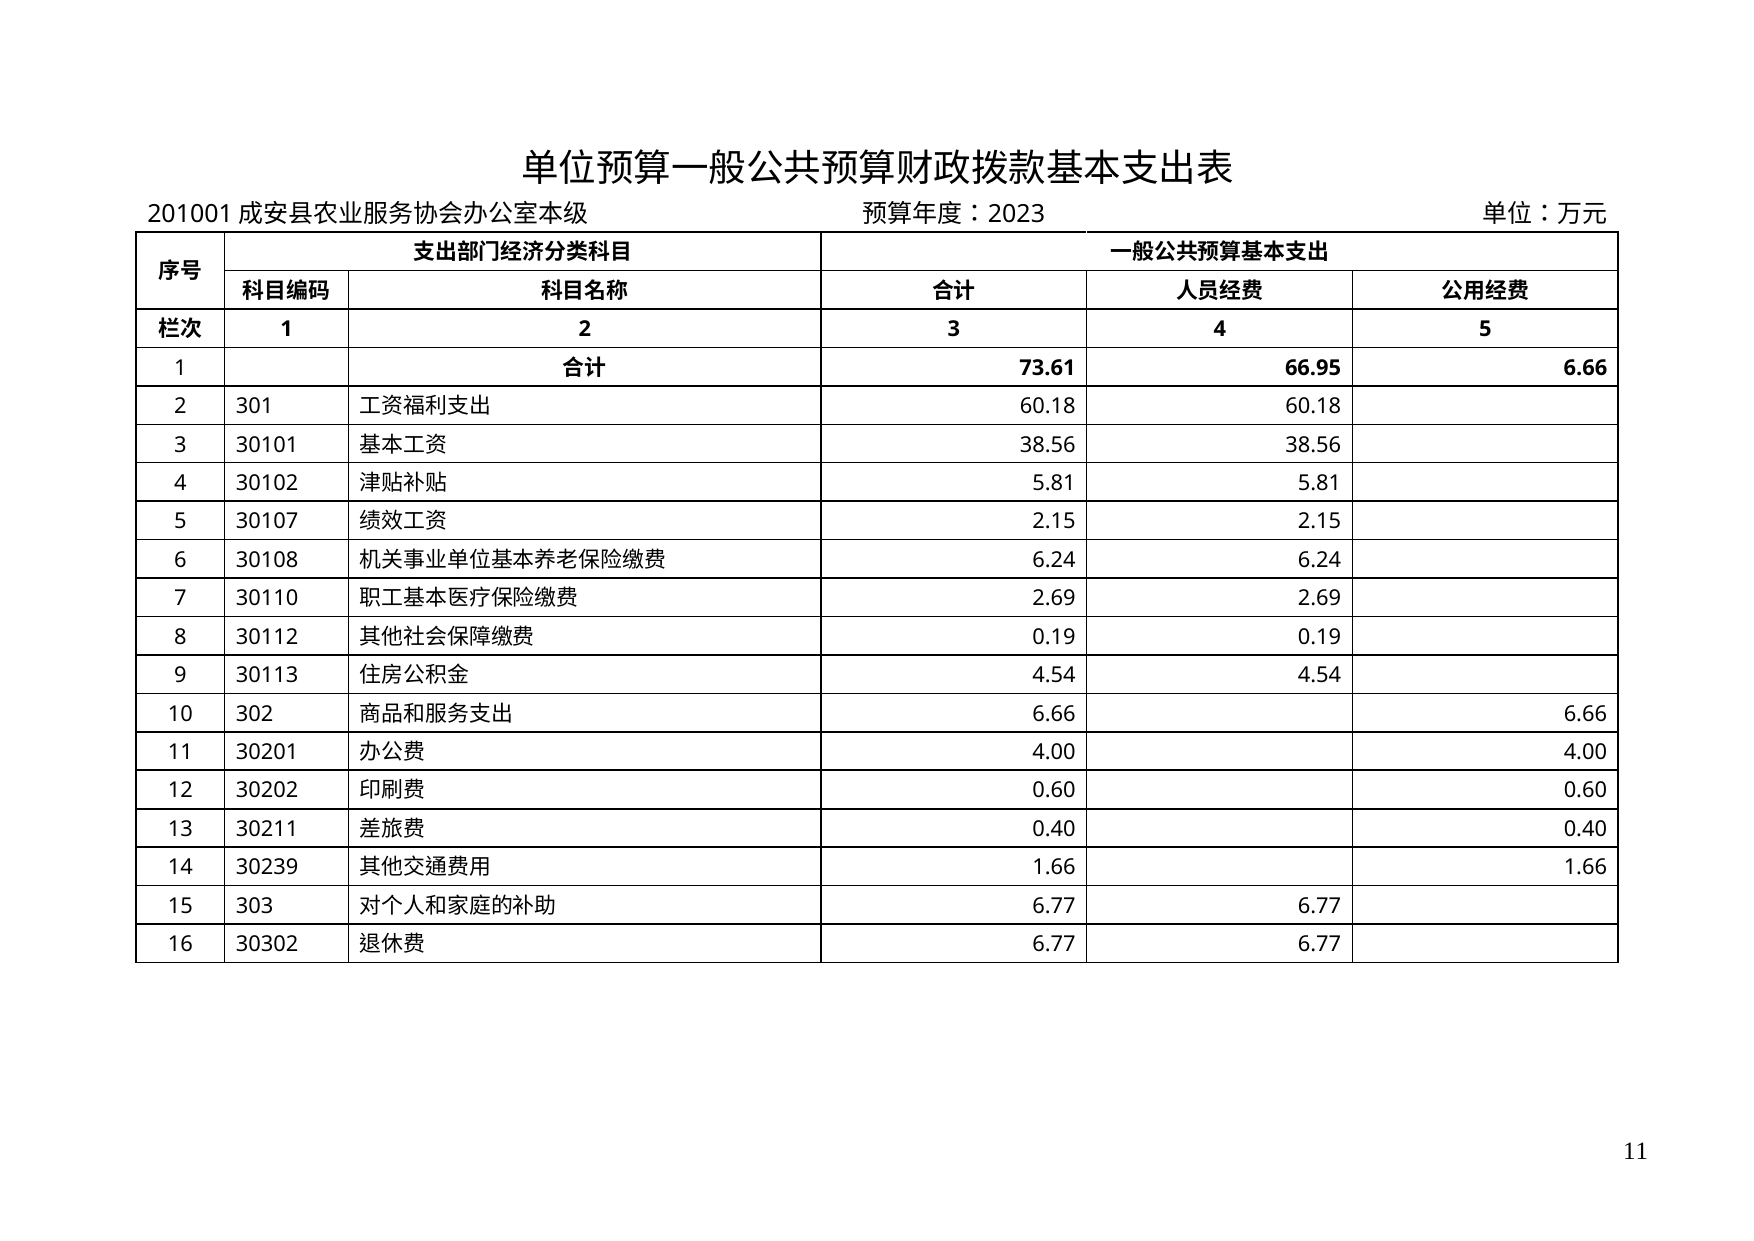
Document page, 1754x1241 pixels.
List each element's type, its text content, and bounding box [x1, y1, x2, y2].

table_cell [1353, 502, 1617, 539]
table_cell 6.24 [822, 540, 1086, 577]
table_cell 12 [137, 771, 224, 808]
table_cell 30202 [225, 771, 348, 808]
table_cell 绩效工资 [349, 502, 820, 539]
table_cell 机关事业单位基本养老保险缴费 [349, 540, 820, 577]
table_cell 6.66 [822, 694, 1086, 731]
table_cell 2.69 [1087, 579, 1352, 616]
table_cell [1087, 810, 1352, 846]
table_cell [1353, 925, 1617, 962]
table_cell 5 [1353, 310, 1617, 347]
table_cell 6 [137, 540, 224, 577]
table_cell 14 [137, 848, 224, 885]
table_cell 66.95 [1087, 348, 1352, 385]
table_cell 30201 [225, 733, 348, 769]
table_cell 其他社会保障缴费 [349, 617, 820, 654]
table_cell 30239 [225, 848, 348, 885]
table_cell 6.24 [1087, 540, 1352, 577]
table_cell 2 [349, 310, 820, 347]
text 单位预算一般公共预算财政拨款基本支出表 [106, 142, 1648, 193]
table_cell 30211 [225, 810, 348, 846]
table_cell 4.54 [1087, 656, 1352, 692]
table_cell 0.60 [822, 771, 1086, 808]
table_cell 301 [225, 387, 348, 423]
table_cell 0.19 [822, 617, 1086, 654]
table_cell 16 [137, 925, 224, 962]
table_cell 工资福利支出 [349, 387, 820, 423]
table_cell [1353, 463, 1617, 500]
table_cell 6.77 [1087, 925, 1352, 962]
table_cell [1353, 540, 1617, 577]
table_cell 栏次 [137, 310, 224, 347]
table_cell 38.56 [1087, 425, 1352, 462]
table_header 201001成安县农业服务协会办公室本级 [137, 195, 820, 231]
table_cell 2.69 [822, 579, 1086, 616]
table_cell 津贴补贴 [349, 463, 820, 500]
table_cell 4 [137, 463, 224, 500]
table_cell 人员经费 [1087, 271, 1352, 308]
table_cell 30101 [225, 425, 348, 462]
table_cell 0.60 [1353, 771, 1617, 808]
table_cell 15 [137, 886, 224, 923]
table_cell 7 [137, 579, 224, 616]
table_cell 5.81 [822, 463, 1086, 500]
table_cell 5.81 [1087, 463, 1352, 500]
table_cell 4.00 [1353, 733, 1617, 769]
table_cell 30110 [225, 579, 348, 616]
table_cell 合计 [349, 348, 820, 385]
table_cell 1.66 [822, 848, 1086, 885]
table_cell 13 [137, 810, 224, 846]
table_header 单位：万元 [1087, 195, 1617, 231]
table_cell 2.15 [1087, 502, 1352, 539]
table_cell 序号 [137, 233, 224, 308]
table_cell [1087, 848, 1352, 885]
table_cell 4 [1087, 310, 1352, 347]
table_cell 4.54 [822, 656, 1086, 692]
table_cell 303 [225, 886, 348, 923]
table_cell 商品和服务支出 [349, 694, 820, 731]
table_cell 对个人和家庭的补助 [349, 886, 820, 923]
table_cell [1353, 617, 1617, 654]
table_cell 60.18 [1087, 387, 1352, 423]
table_cell 3 [137, 425, 224, 462]
table_cell 1 [137, 348, 224, 385]
table_cell 2.15 [822, 502, 1086, 539]
table_cell 职工基本医疗保险缴费 [349, 579, 820, 616]
table_cell 6.66 [1353, 694, 1617, 731]
table_cell 办公费 [349, 733, 820, 769]
table_cell 差旅费 [349, 810, 820, 846]
table_cell 科目编码 [225, 271, 348, 308]
table_cell 10 [137, 694, 224, 731]
table_cell 一般公共预算基本支出 [822, 233, 1617, 270]
table_cell 30107 [225, 502, 348, 539]
table_cell 6.77 [822, 886, 1086, 923]
table_cell 30302 [225, 925, 348, 962]
table_cell 退休费 [349, 925, 820, 962]
table_cell [1353, 656, 1617, 692]
table_cell 0.40 [822, 810, 1086, 846]
table_cell 公用经费 [1353, 271, 1617, 308]
table_cell 4.00 [822, 733, 1086, 769]
table_cell 60.18 [822, 387, 1086, 423]
table_cell 2 [137, 387, 224, 423]
table_cell 1.66 [1353, 848, 1617, 885]
table_cell [1087, 694, 1352, 731]
table_cell [1353, 425, 1617, 462]
table_cell 73.61 [822, 348, 1086, 385]
table_cell 38.56 [822, 425, 1086, 462]
table_cell 6.77 [822, 925, 1086, 962]
table_cell 0.19 [1087, 617, 1352, 654]
table_cell 302 [225, 694, 348, 731]
table_cell 6.66 [1353, 348, 1617, 385]
table_cell 30113 [225, 656, 348, 692]
table_cell 1 [225, 310, 348, 347]
table_cell 3 [822, 310, 1086, 347]
table_header 预算年度：2023 [822, 195, 1086, 231]
table_cell [1353, 886, 1617, 923]
table_cell 9 [137, 656, 224, 692]
table_cell 30102 [225, 463, 348, 500]
table_cell [1353, 579, 1617, 616]
table_cell 支出部门经济分类科目 [225, 233, 820, 270]
table_cell 8 [137, 617, 224, 654]
table_cell 30112 [225, 617, 348, 654]
table_cell [1087, 733, 1352, 769]
table_cell 科目名称 [349, 271, 820, 308]
table_cell 印刷费 [349, 771, 820, 808]
table_cell 5 [137, 502, 224, 539]
table_cell 6.77 [1087, 886, 1352, 923]
table_cell 合计 [822, 271, 1086, 308]
table_cell 30108 [225, 540, 348, 577]
table_cell [1353, 387, 1617, 423]
table_cell [1087, 771, 1352, 808]
table_cell 其他交通费用 [349, 848, 820, 885]
table_cell 11 [137, 733, 224, 769]
table_cell [225, 348, 348, 385]
table_cell 住房公积金 [349, 656, 820, 692]
table_cell 基本工资 [349, 425, 820, 462]
table_cell 0.40 [1353, 810, 1617, 846]
